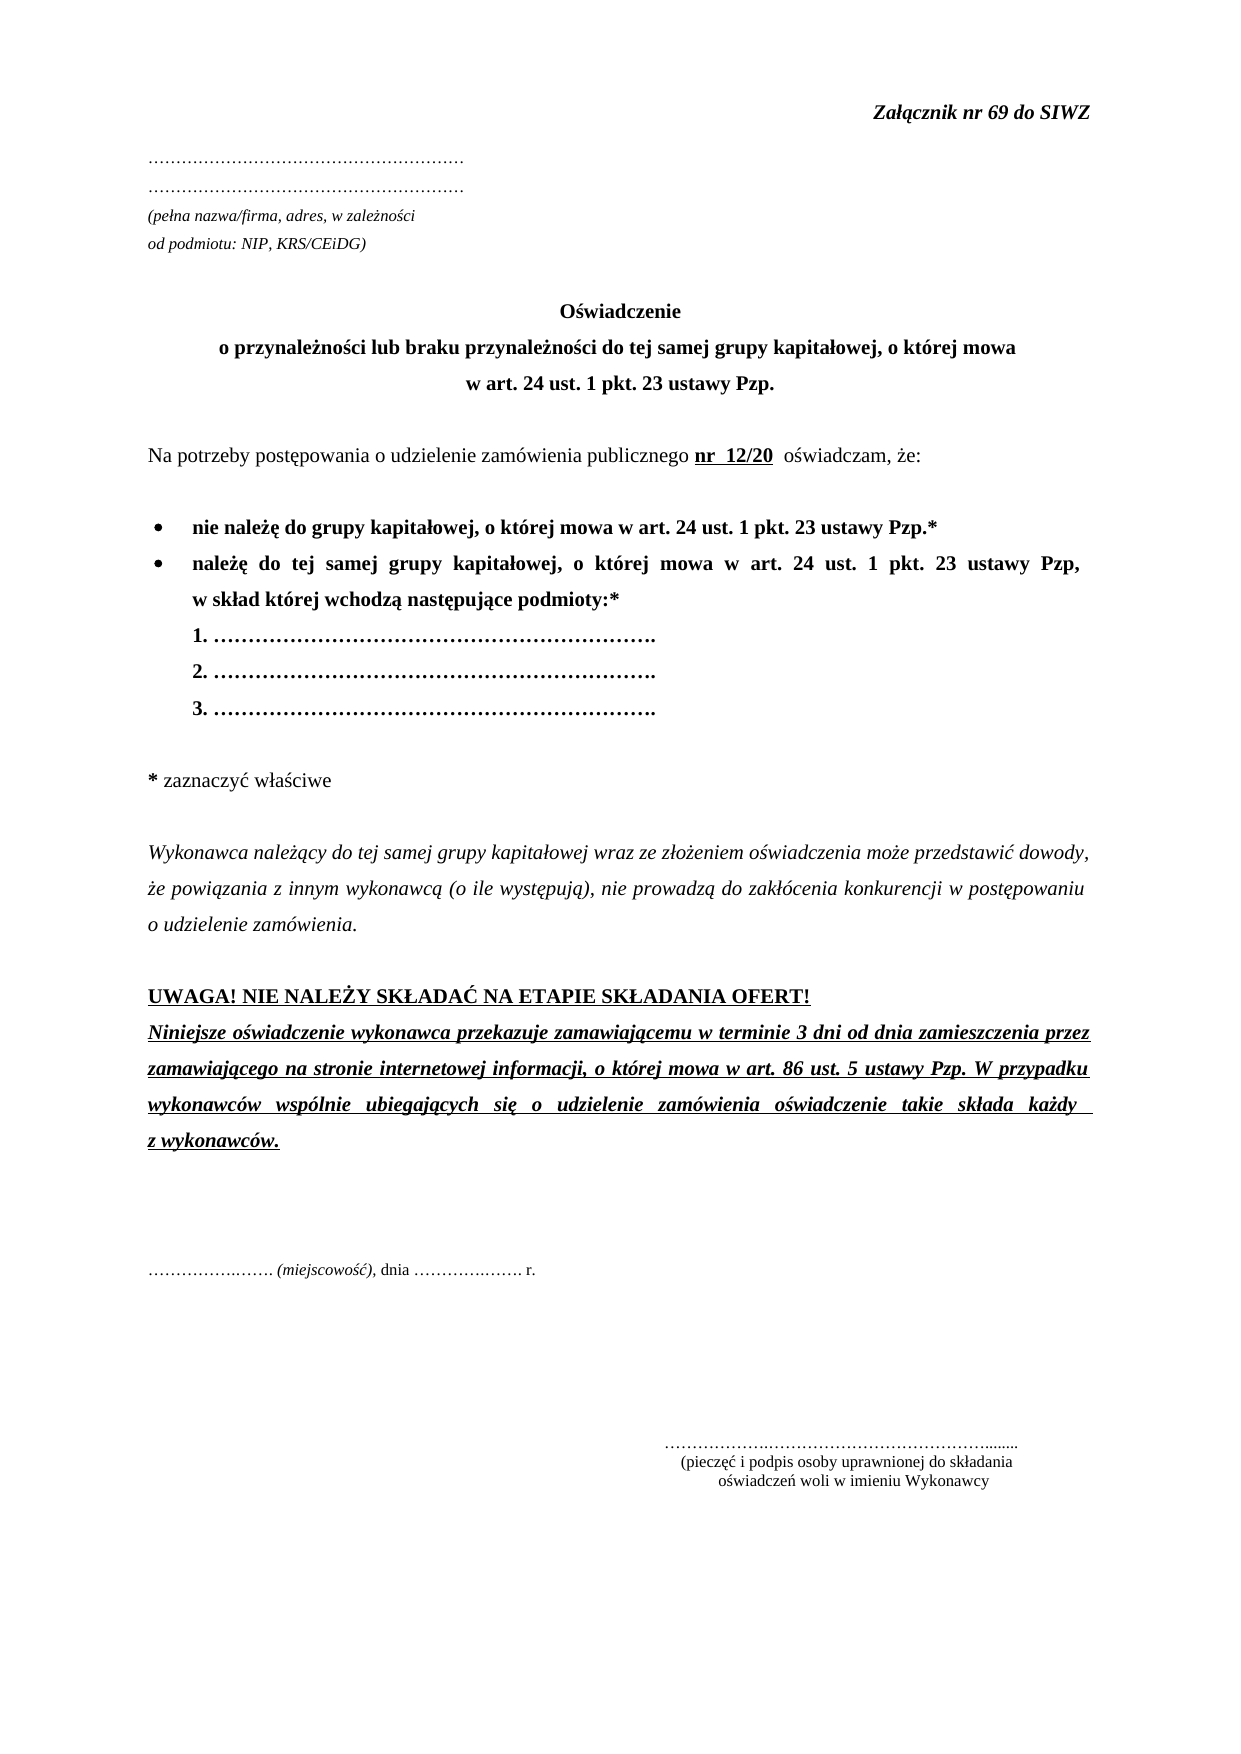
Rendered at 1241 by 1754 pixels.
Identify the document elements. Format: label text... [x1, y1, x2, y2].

text oświadczeń woli w imieniu Wykonawcy [148, 1471, 1093, 1490]
text Niniejsze oświadczenie wykonawca przekazuje zamawiającemu w terminie 3 dni od dnia zamieszczenia przez zamawiającego na stronie internetowej informacji, o której mowa w art. 86 ust. 5 ustawy Pzp. W przypadku wykonawców wspólnie ubiegających się o udzielenie zamówienia oświadczenie takie składa każdy z wykonawców. [148, 1020, 1093, 1113]
text Oświadczenie [148, 299, 1093, 323]
text 2. ………………………………………………………. [192, 659, 1093, 683]
text 1. ………………………………………………………. [192, 623, 1093, 647]
text * zaznaczyć właściwe [148, 767, 1093, 792]
text Wykonawca należący do tej samej grupy kapitałowej wraz ze złożeniem oświadczenia może przedstawić dowody, że powiązania z innym wykonawcą (o ile występują), nie prowadzą do zakłócenia konkurencji w postępowaniu o udzielenie zamówienia. [148, 839, 1093, 936]
text …………….……. (miejscowość), dnia ………….……. r. [148, 1260, 1093, 1279]
text Niniejsze oświadczenie wykonawca przekazuje zamawiającemu w terminie 3 dni od dnia zamieszczenia przez zamawiającego na stronie internetowej informacji, o której mowa w art. 86 ust. 5 ustawy Pzp. W przypadku wykonawców wspólnie ubiegających się o udzielenie zamówienia oświadczenie takie składa każdy z wykonawców. [148, 1114, 1093, 1152]
list nie należę do grupy kapitałowej, o której mowa w art. 24 ust. 1 pkt. 23 ustawy Pzp.* [154, 515, 1093, 539]
text 3. ………………………………………………………. [192, 695, 1093, 719]
text (pełna nazwa/firma, adres, w zależności od podmiotu: NIP, KRS/CEiDG) [148, 205, 472, 253]
text (pieczęć i podpis osoby uprawnionej do składania [221, 1452, 1093, 1471]
text o przynależności lub braku przynależności do tej samej grupy kapitałowej, o której mowa w art. 24 ust. 1 pkt. 23 ustawy Pzp. [148, 335, 1093, 395]
text Na potrzeby postępowania o udzielenie zamówienia publicznego nr 12/20 oświadczam, że: [148, 443, 1093, 467]
text UWAGA! NIE NALEŻY SKŁADAĆ NA ETAPIE SKŁADANIA OFERT! [148, 984, 1093, 1008]
text ……………….…………………………………........ [148, 1433, 1093, 1452]
text Załącznik nr 69 do SIWZ [738, 100, 1093, 124]
list należę do tej samej grupy kapitałowej, o której mowa w art. 24 ust. 1 pkt. 23 ustawy Pzp, w skład której wchodzą następujące podmioty:* [154, 551, 1093, 611]
text …………………………………………………………………………………………………… [148, 148, 472, 196]
